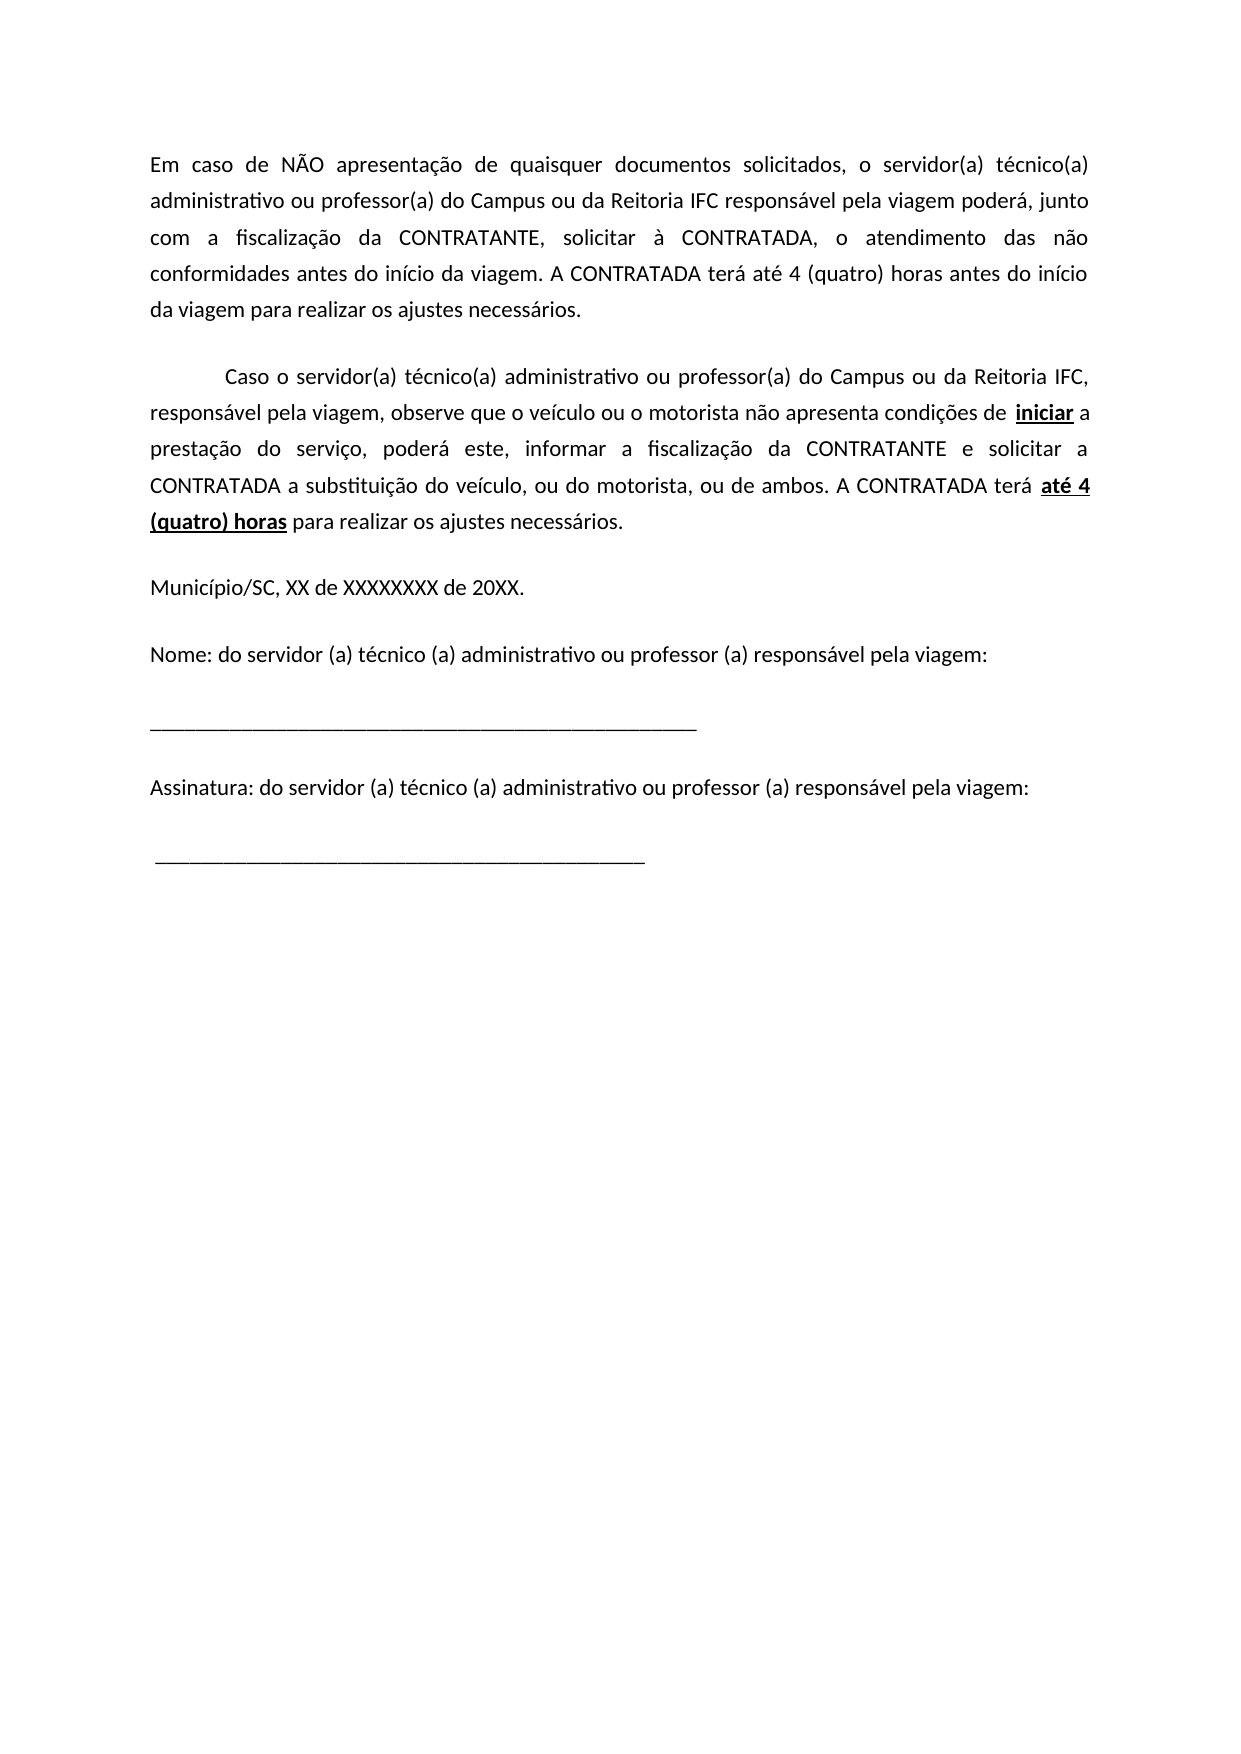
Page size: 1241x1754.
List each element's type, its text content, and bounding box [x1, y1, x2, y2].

text ___________________________________________ [150, 839, 1090, 867]
text ________________________________________________ [150, 706, 1090, 734]
text Em caso de NÃO apresentação de quaisquer documentos solicitados, o servidor(a) técnico(a) administrativo ou professor(a) do Campus ou da Reitoria IFC responsável pela viagem poderá, junto com a fiscalização da CONTRATANTE, solicitar à CONTRATADA, o atendimento das não conformidades antes do início da viagem. A CONTRATADA terá até 4 (quatro) horas antes do início da viagem para realizar os ajustes necessários. [150, 150, 1090, 323]
text Caso o servidor(a) técnico(a) administrativo ou professor(a) do Campus ou da Reitoria IFC, responsável pela viagem, observe que o veículo ou o motorista não apresenta condições de iniciar a prestação do serviço, poderá este, informar a fiscalização da CONTRATANTE e solicitar a CONTRATADA a substituição do veículo, ou do motorista, ou de ambos. A CONTRATADA terá até 4 (quatro) horas para realizar os ajustes necessários. [150, 362, 1090, 535]
text Nome: do servidor (a) técnico (a) administrativo ou professor (a) responsável pela viagem: [150, 640, 1090, 668]
text Assinatura: do servidor (a) técnico (a) administrativo ou professor (a) responsável pela viagem: [150, 773, 1090, 801]
text Município/SC, XX de XXXXXXXX de 20XX. [150, 573, 1090, 602]
